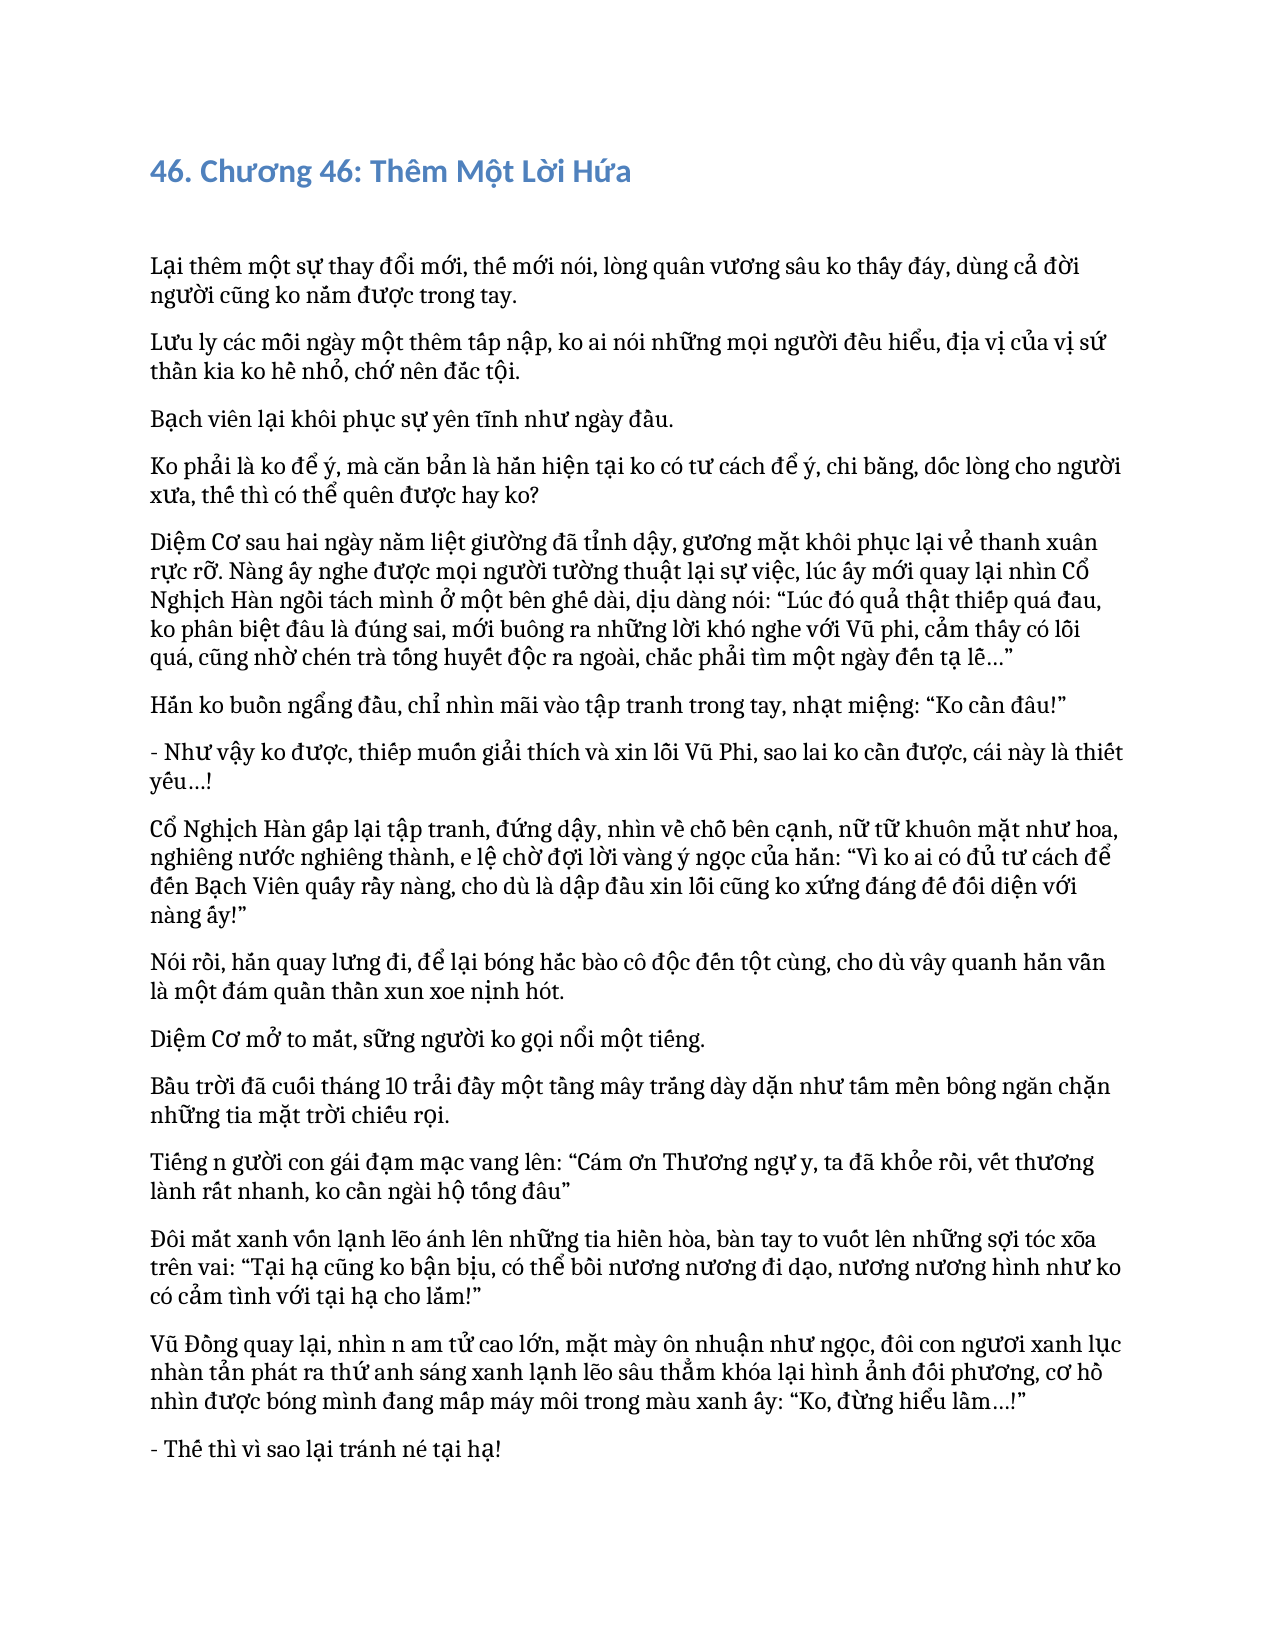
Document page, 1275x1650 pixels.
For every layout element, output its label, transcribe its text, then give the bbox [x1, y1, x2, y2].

text Lại thêm một sự thay đổi mới, thế mới nói, lòng quân vương sâu ko thấy đáy, dùng cả đời người cũng ko nắm được trong tay. [150, 194, 1125, 309]
text Cổ Nghịch Hàn gấp lại tập tranh, đứng dậy, nhìn về chỗ bên cạnh, nữ tữ khuôn mặt như hoa, nghiêng nước nghiêng thành, e lệ chờ đợi lời vàng ý ngọc của hắn: “Vì ko ai có đủ tư cách để đến Bạch Viên quấy rầy nàng, cho dù là dập đầu xin lỗi cũng ko xứng đáng đế đối diện với nàng ấy!” [150, 814, 1125, 929]
text Lưu ly các mỗi ngày một thêm tấp nập, ko ai nói những mọi người đều hiểu, địa vị của vị sứ thần kia ko hề nhỏ, chớ nên đắc tội. [150, 328, 1125, 386]
text Vũ Đồng quay lại, nhìn n am tử cao lớn, mặt mày ôn nhuận như ngọc, đôi con ngươi xanh lục nhàn tản phát ra thứ anh sáng xanh lạnh lẽo sâu thẳm khóa lại hình ảnh đối phương, cơ hồ nhìn được bóng mình đang mấp máy môi trong màu xanh ấy: “Ko, đừng hiểu lầm…!” [150, 1329, 1125, 1416]
text Ko phải là ko để ý, mà căn bản là hắn hiện tại ko có tư cách để ý, chi bằng, dốc lòng cho người xưa, thế thì có thể quên được hay ko? [150, 452, 1125, 509]
text Diệm Cơ mở to mắt, sững người ko gọi nổi một tiếng. [150, 1024, 1125, 1053]
text Đôi mắt xanh vốn lạnh lẽo ánh lên những tia hiền hòa, bàn tay to vuốt lên những sợi tóc xõa trên vai: “Tại hạ cũng ko bận bịu, có thể bồi nương nương đi dạo, nương nương hình như ko có cảm tình với tại hạ cho lắm!” [150, 1224, 1125, 1311]
text Bạch viên lại khôi phục sự yên tĩnh như ngày đầu. [150, 404, 1125, 433]
subtitle 46. Chương 46: Thêm Một Lời Hứa [150, 150, 1125, 191]
text - Như vậy ko được, thiếp muốn giải thích và xin lỗi Vũ Phi, sao lai ko cần được, cái này là thiết yếu…! [150, 738, 1125, 796]
text Hắn ko buồn ngẩng đầu, chỉ nhìn mãi vào tập tranh trong tay, nhạt miệng: “Ko cần đâu!” [150, 691, 1125, 719]
text - Thế thì vì sao lại tránh né tại hạ! [150, 1434, 1125, 1463]
text Diệm Cơ sau hai ngày nằm liệt giường đã tỉnh dậy, gương mặt khôi phục lại vẻ thanh xuân rực rỡ. Nàng ấy nghe được mọi người tường thuật lại sự việc, lúc ấy mới quay lại nhìn Cổ Nghịch Hàn ngồi tách mình ở một bên ghế dài, dịu dàng nói: “Lúc đó quả thật thiếp quá đau, ko phân biệt đâu là đúng sai, mới buông ra những lời khó nghe với Vũ phi, cảm thấy có lỗi quá, cũng nhờ chén trà tống huyết độc ra ngoài, chắc phải tìm một ngày đến tạ lễ…” [150, 528, 1125, 672]
text Tiếng n gười con gái đạm mạc vang lên: “Cám ơn Thương ngự y, ta đã khỏe rồi, vết thương lành rất nhanh, ko cần ngài hộ tống đâu” [150, 1148, 1125, 1206]
text Bầu trời đã cuối tháng 10 trải đầy một tầng mây trắng dày dặn như tấm mền bông ngăn chặn những tia mặt trời chiếu rọi. [150, 1072, 1125, 1129]
text Nói rồi, hắn quay lưng đi, để lại bóng hắc bào cô độc đến tột cùng, cho dù vây quanh hắn vẫn là một đám quần thần xun xoe nịnh hót. [150, 948, 1125, 1006]
